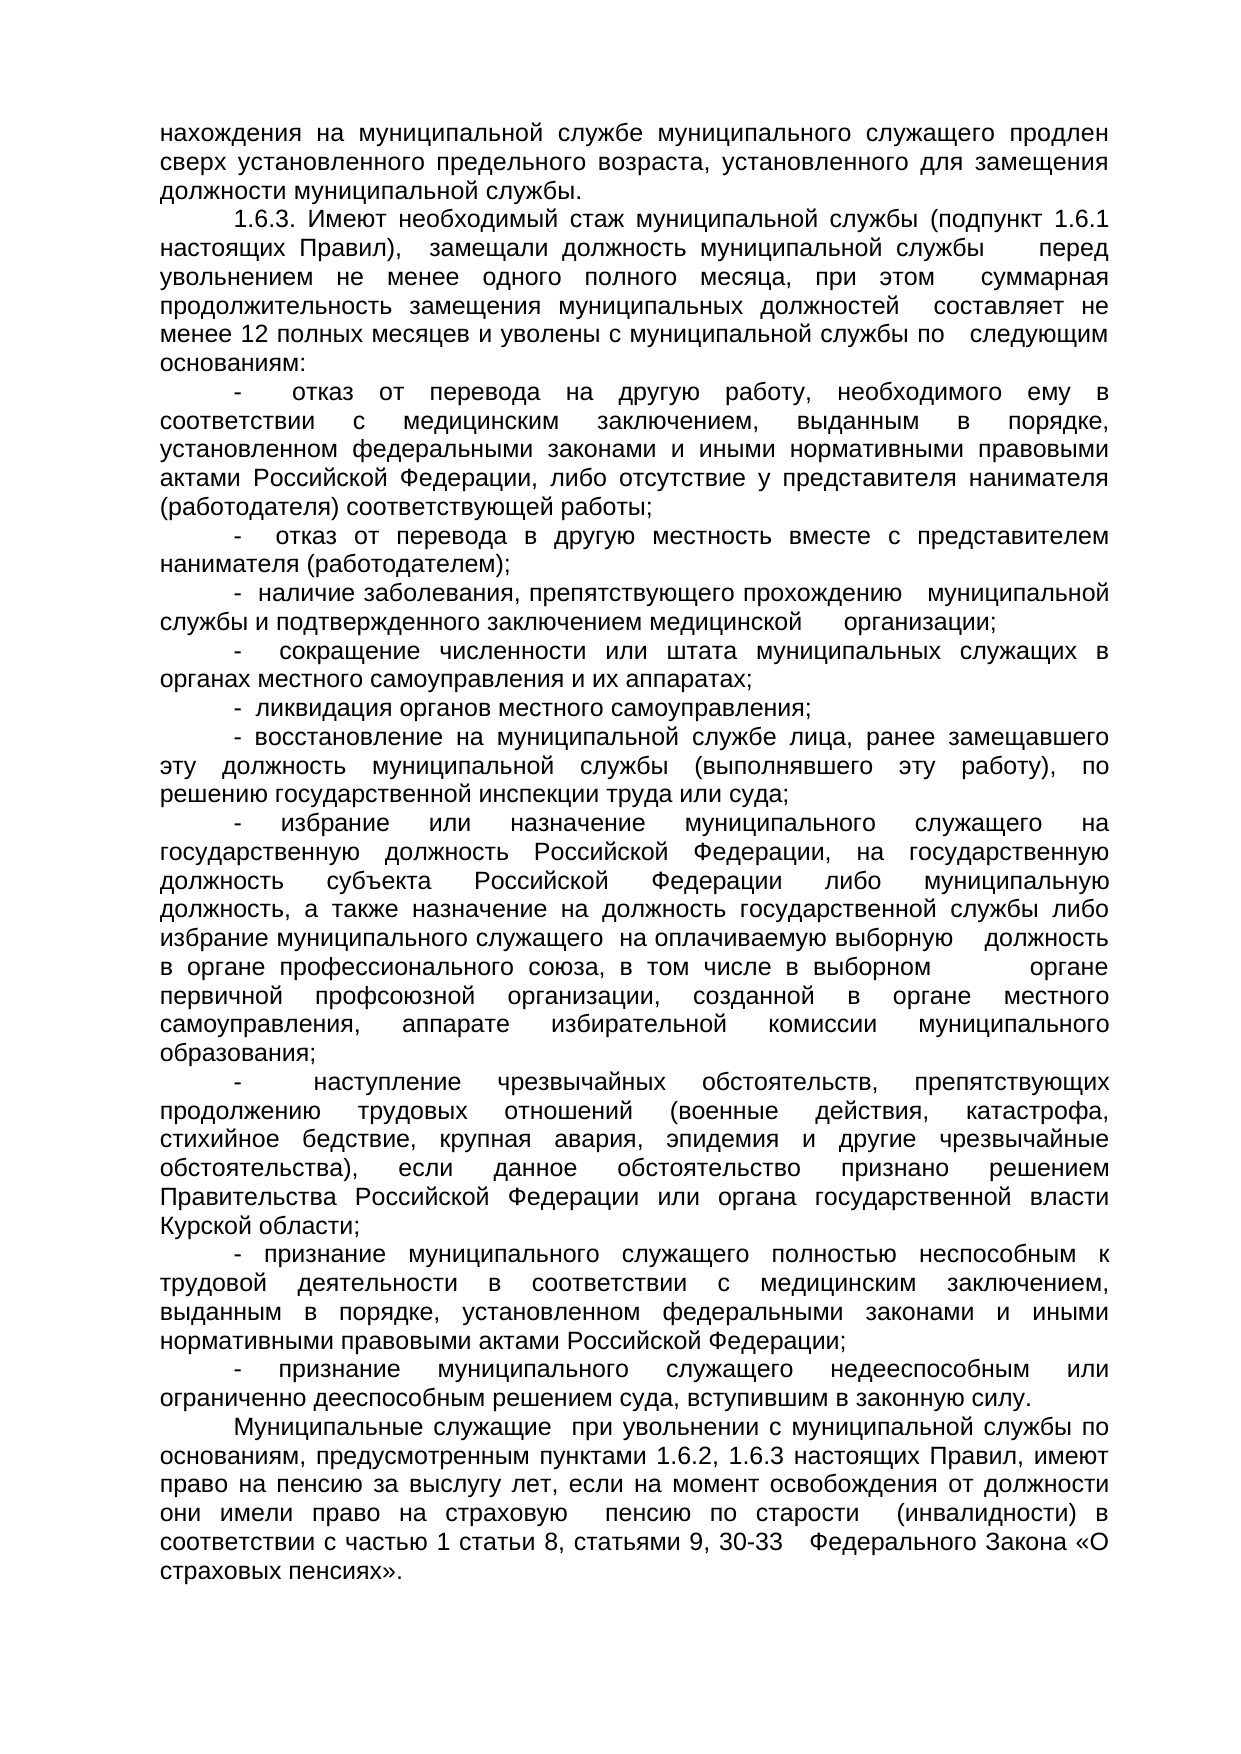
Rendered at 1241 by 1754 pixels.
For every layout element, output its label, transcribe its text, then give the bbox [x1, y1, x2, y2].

text - отказ от перевода на другую работу, необходимого ему в соответствии с медицинским заключением, выданным в порядке, установленном федеральными законами и иными нормативными правовыми актами Российской Федерации, либо отсутствие у представителя нанимателя (работодателя) соответствующей работы; [159, 377, 1110, 521]
text - признание муниципального служащего недееспособным или ограниченно дееспособным решением суда, вступившим в законную силу. [159, 1354, 1110, 1412]
text - ликвидация органов местного самоуправления; [159, 693, 1110, 722]
text - наступление чрезвычайных обстоятельств, препятствующих продолжению трудовых отношений (военные действия, катастрофа, стихийное бедствие, крупная авария, эпидемия и другие чрезвычайные обстоятельства), если данное обстоятельство признано решением Правительства Российской Федерации или органа государственной власти Курской области; [159, 1067, 1110, 1239]
text Муниципальные служащие при увольнении с муниципальной службы по основаниям, предусмотренным пунктами 1.6.2, 1.6.3 настоящих Правил, имеют право на пенсию за выслугу лет, если на момент освобождения от должности они имели право на страховую пенсию по старости (инвалидности) в соответствии с частью 1 статьи 8, статьями 9, 30-33 Федерального Закона «О страховых пенсиях». [159, 1412, 1110, 1584]
text - признание муниципального служащего полностью неспособным к трудовой деятельности в соответствии с медицинским заключением, выданным в порядке, установленном федеральными законами и иными нормативными правовыми актами Российской Федерации; [159, 1239, 1110, 1354]
text - сокращение численности или штата муниципальных служащих в органах местного самоуправления и их аппаратах; [159, 636, 1110, 693]
text - восстановление на муниципальной службе лица, ранее замещавшего эту должность муниципальной службы (выполнявшего эту работу), по решению государственной инспекции труда или суда; [159, 722, 1110, 808]
text - наличие заболевания, препятствующего прохождению муниципальной службы и подтвержденного заключением медицинской организации; [159, 578, 1110, 636]
text - избрание или назначение муниципального служащего на государственную должность Российской Федерации, на государственную должность субъекта Российской Федерации либо муниципальную должность, а также назначение на должность государственной службы либо избрание муниципального служащего на оплачиваемую выборную должность в органе профессионального союза, в том числе в выборном органе первичной профсоюзной организации, созданной в органе местного самоуправления, аппарате избирательной комиссии муниципального образования; [159, 808, 1110, 1067]
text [159, 118, 1110, 204]
text 1.6.3. Имеют необходимый стаж муниципальной службы (подпункт 1.6.1 настоящих Правил), замещали должность муниципальной службы перед увольнением не менее одного полного месяца, при этом суммарная продолжительность замещения муниципальных должностей составляет не менее 12 полных месяцев и уволены с муниципальной службы по следующим основаниям: [159, 204, 1110, 377]
text - отказ от перевода в другую местность вместе с представителем нанимателя (работодателем); [159, 521, 1110, 578]
